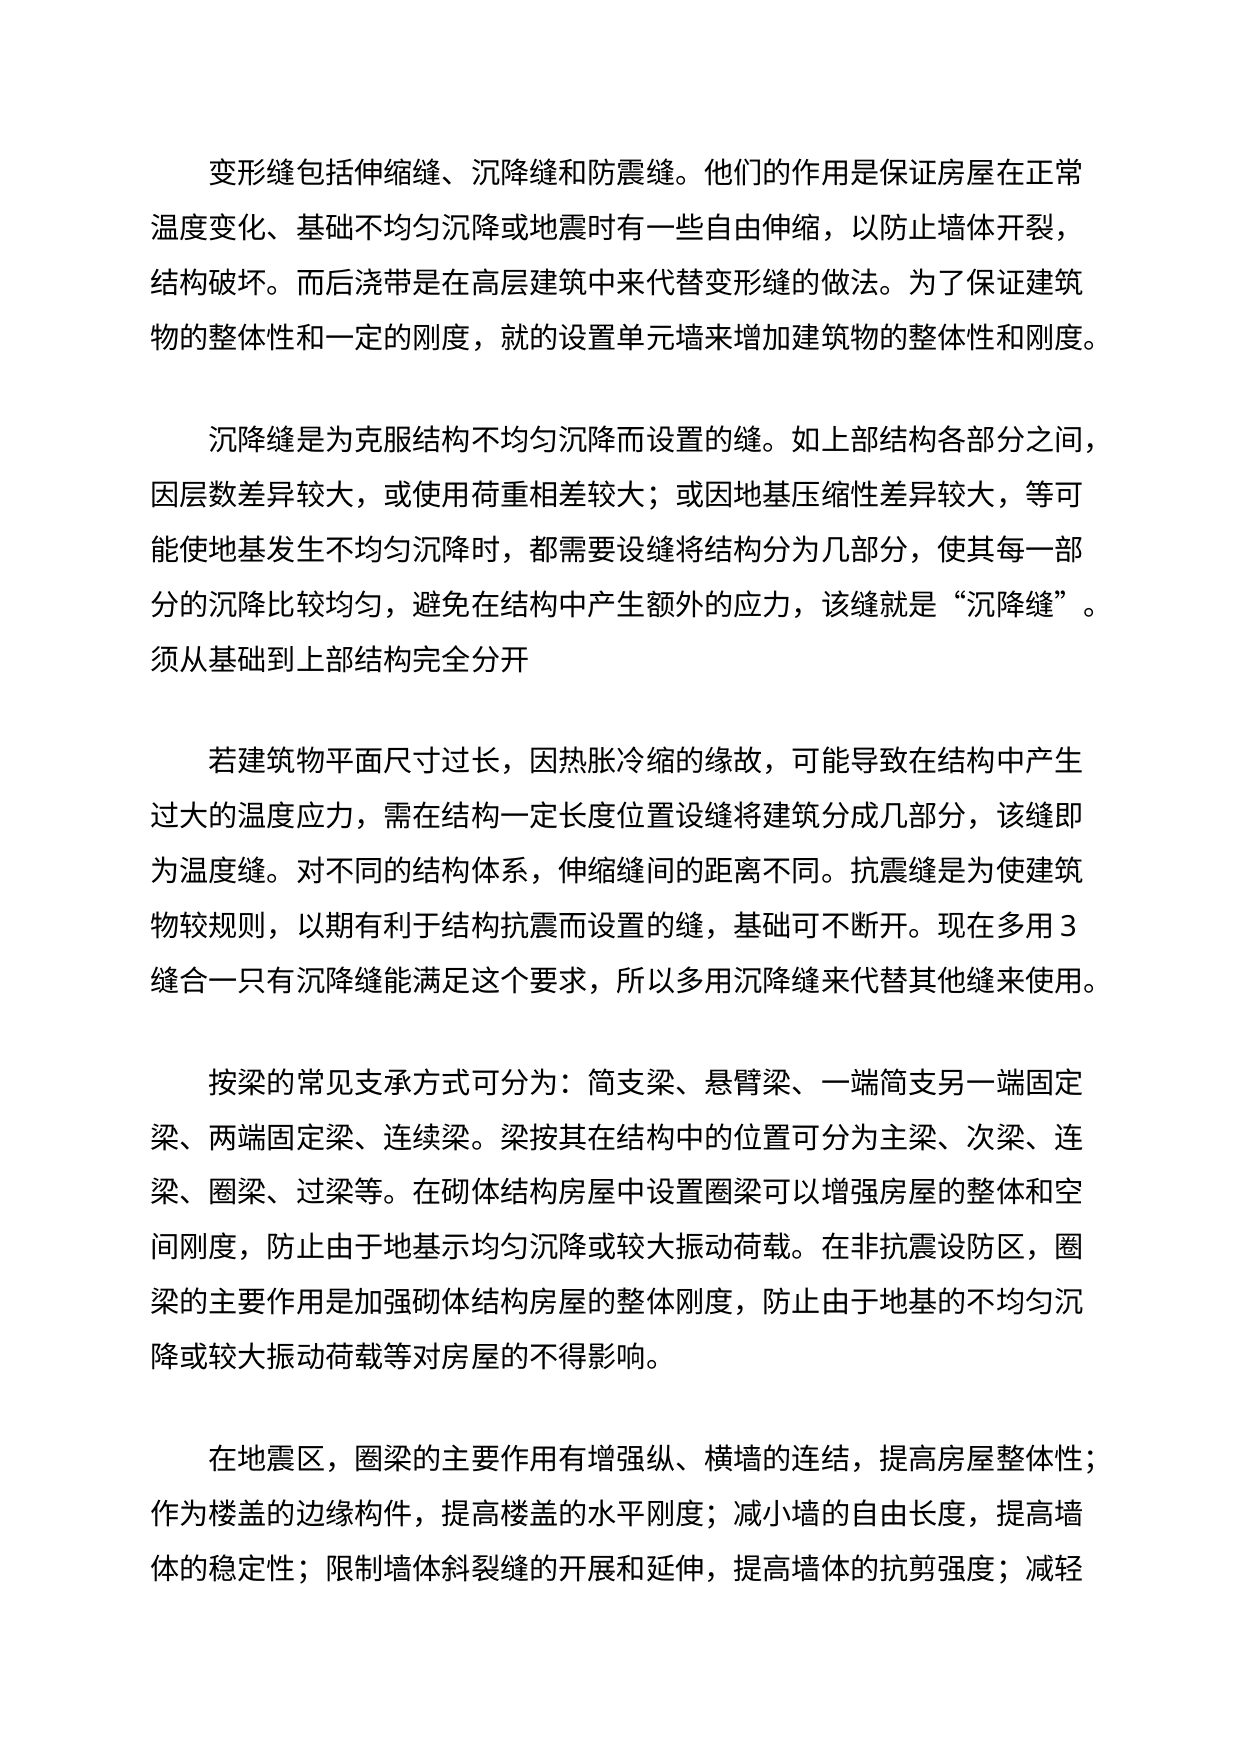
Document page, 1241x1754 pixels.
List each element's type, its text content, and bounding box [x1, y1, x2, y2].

text 变形缝包括伸缩缝、沉降缝和防震缝。他们的作用是保证房屋在正常温度变化、基础不均匀沉降或地震时有一些自由伸缩，以防止墙体开裂，结构破坏。而后浇带是在高层建筑中来代替变形缝的做法。为了保证建筑物的整体性和一定的刚度，就的设置单元墙来增加建筑物的整体性和刚度。 [150, 150, 1090, 357]
text 若建筑物平面尺寸过长，因热胀冷缩的缘故，可能导致在结构中产生过大的温度应力，需在结构一定长度位置设缝将建筑分成几部分，该缝即为温度缝。对不同的结构体系，伸缩缝间的距离不同。抗震缝是为使建筑物较规则，以期有利于结构抗震而设置的缝，基础可不断开。现在多用3缝合一只有沉降缝能满足这个要求，所以多用沉降缝来代替其他缝来使用。 [150, 738, 1090, 1000]
text 按梁的常见支承方式可分为：简支梁、悬臂梁、一端简支另一端固定梁、两端固定梁、连续梁。梁按其在结构中的位置可分为主梁、次梁、连梁、圈梁、过梁等。在砌体结构房屋中设置圈梁可以增强房屋的整体和空间刚度，防止由于地基示均匀沉降或较大振动荷载。在非抗震设防区，圈梁的主要作用是加强砌体结构房屋的整体刚度，防止由于地基的不均匀沉降或较大振动荷载等对房屋的不得影响。 [150, 1059, 1090, 1376]
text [150, 1436, 1090, 1588]
text 沉降缝是为克服结构不均匀沉降而设置的缝。如上部结构各部分之间，因层数差异较大，或使用荷重相差较大；或因地基压缩性差异较大，等可能使地基发生不均匀沉降时，都需要设缝将结构分为几部分，使其每一部分的沉降比较均匀，避免在结构中产生额外的应力，该缝就是“沉降缝”。须从基础到上部结构完全分开 [150, 416, 1090, 678]
